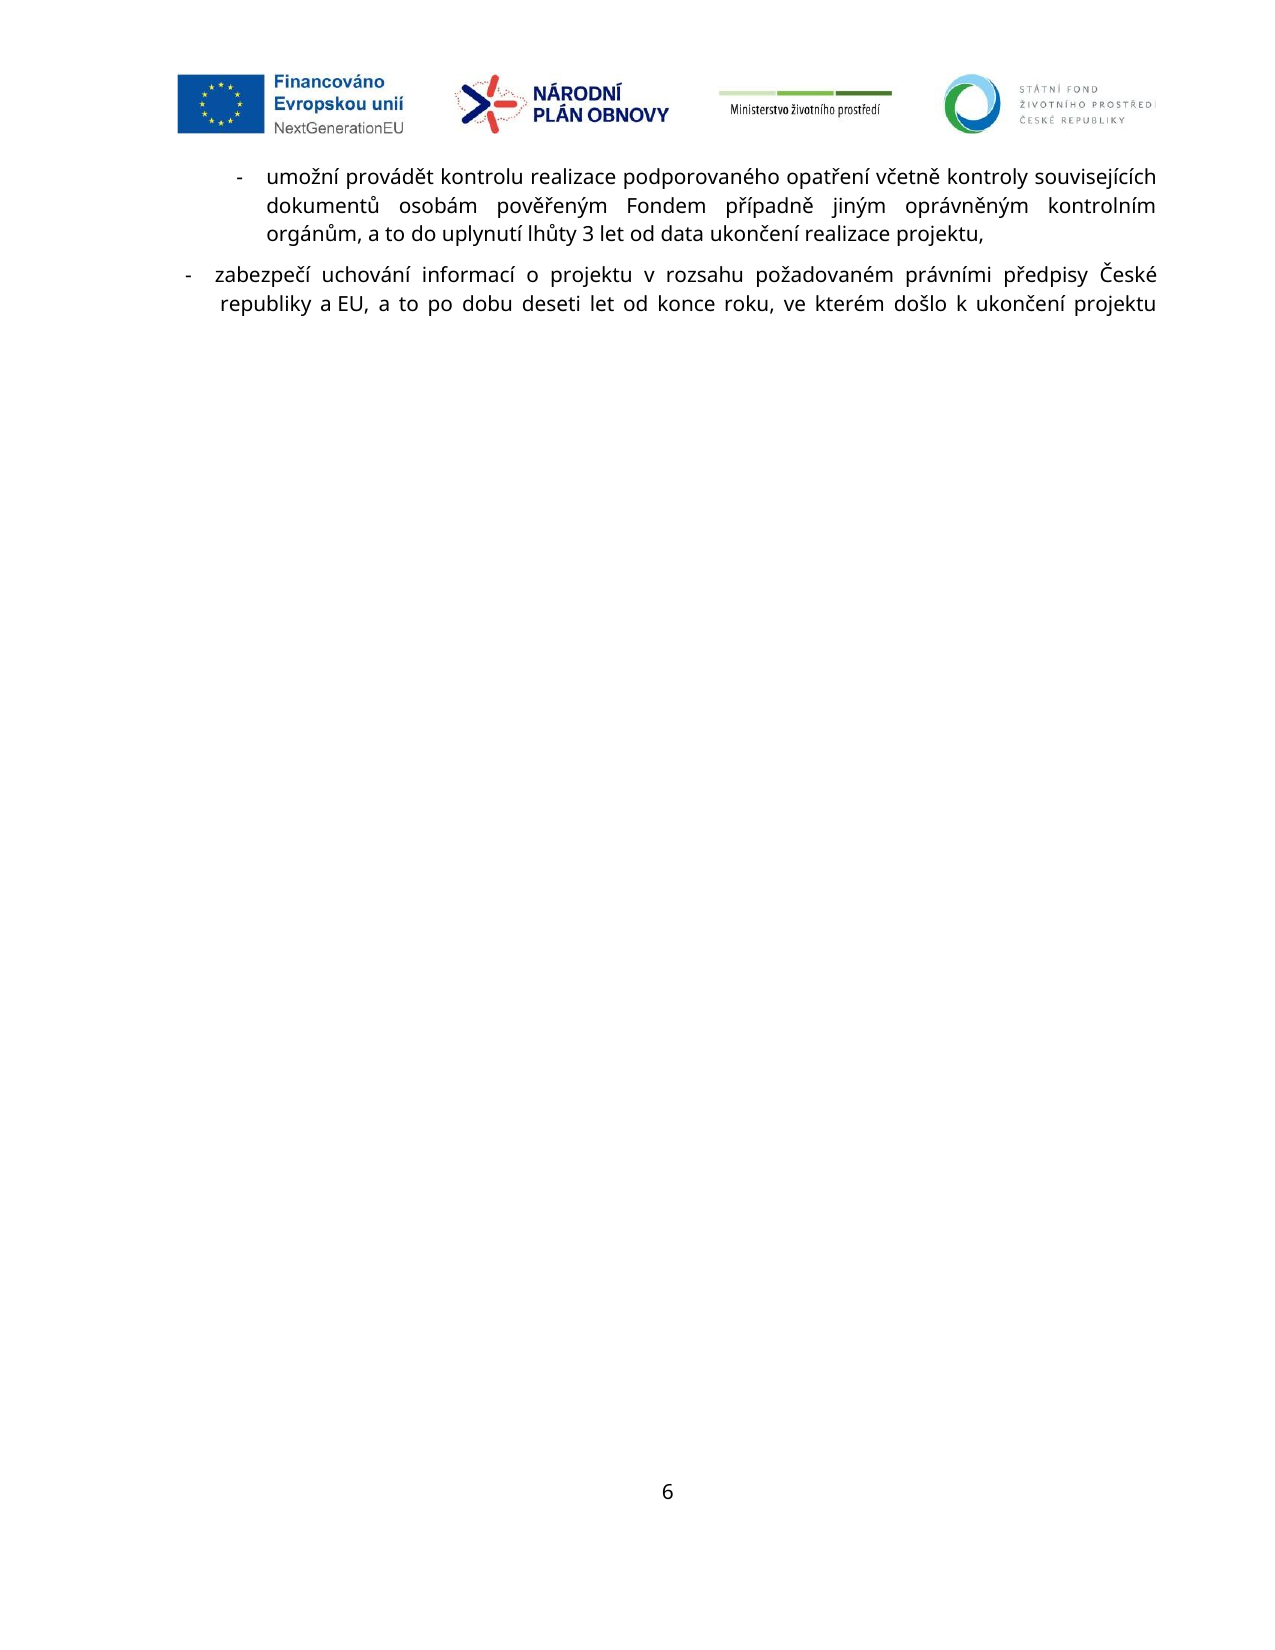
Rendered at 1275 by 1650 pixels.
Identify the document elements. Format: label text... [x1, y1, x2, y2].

list zabezpečí uchování informací o projektu v rozsahu požadovaném právními předpisy České [167, 260, 1157, 289]
picture [177, 73, 1156, 134]
list umožní provádět kontrolu realizace podporovaného opatření včetně kontroly souvisejících dokumentů osobám pověřeným Fondem případně jiným oprávněným kontrolním orgánům, a to do uplynutí lhůty 3 let od data ukončení realizace projektu, [236, 162, 1157, 248]
text republiky a EU, a to po dobu deseti let od konce roku, ve kterém došlo k ukončení projektu [167, 289, 1156, 317]
